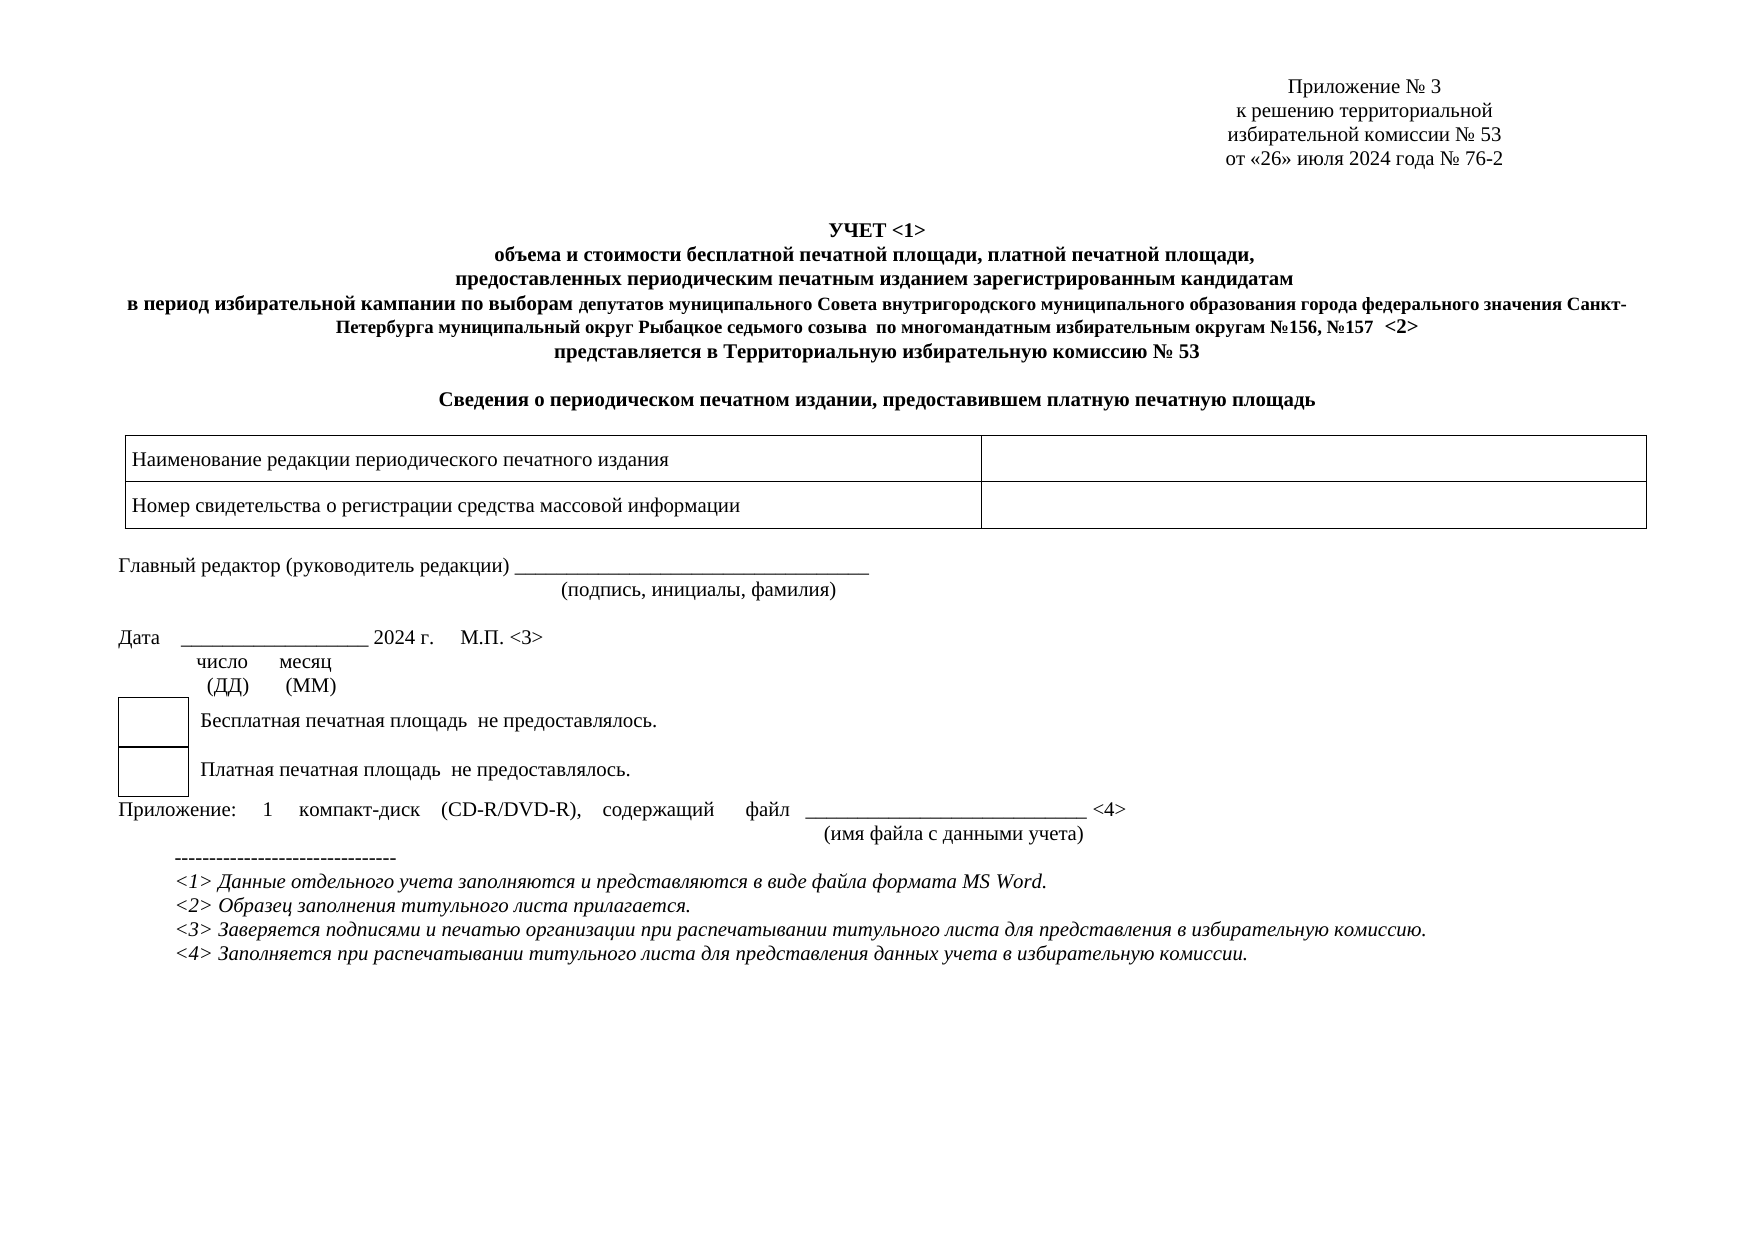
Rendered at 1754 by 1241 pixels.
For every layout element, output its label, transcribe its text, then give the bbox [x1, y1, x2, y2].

text <2> Образец заполнения титульного листа прилагается. [118, 893, 1636, 917]
text <3> Заверяется подписями и печатью организации при распечатывании титульного листа для представления в избирательную комиссию. [118, 917, 1636, 941]
table_header [982, 436, 1646, 481]
text -------------------------------- [118, 845, 1636, 869]
text число месяц [118, 649, 1636, 673]
table_cell Номер свидетельства о регистрации средства массовой информации [126, 482, 981, 527]
table_cell Платная печатная площадь не предоставлялось. [189, 746, 1116, 796]
text (ДД) (ММ) [118, 673, 1636, 697]
text от «26» июля 2024 года № 76-2 [1093, 146, 1636, 170]
table_header Бесплатная печатная площадь не предоставлялось. [189, 697, 1116, 746]
table_cell [982, 482, 1646, 527]
text представляется в Территориальную избирательную комиссию № 53 [118, 338, 1636, 363]
text УЧЕТ <1> [118, 218, 1636, 242]
text (подпись, инициалы, фамилия) [118, 577, 1636, 601]
text избирательной комиссии № 53 [1093, 122, 1636, 146]
text к решению территориальной [1093, 98, 1636, 122]
table_cell [119, 748, 188, 796]
text <4> Заполняется при распечатывании титульного листа для представления данных учета в избирательную комиссии. [118, 941, 1636, 965]
text Главный редактор (руководитель редакции) __________________________________ [118, 553, 1636, 577]
table_header Наименование редакции периодического печатного издания [126, 436, 981, 481]
text Сведения о периодическом печатном издании, предоставившем платную печатную площадь [118, 387, 1636, 411]
table_header [119, 698, 188, 746]
text (имя файла с данными учета) [782, 821, 1636, 845]
text <1> Данные отдельного учета заполняются и представляются в виде файла формата MS Word. [118, 869, 1636, 893]
text Приложение № 3 [1093, 74, 1636, 98]
text Дата __________________ 2024 г. М.П. <3> [118, 625, 1636, 649]
text Приложение: 1 компакт-диск (CD-R/DVD-R), содержащий файл ___________________________ <4> [118, 797, 1636, 821]
text объема и стоимости бесплатной печатной площади, платной печатной площади, предоставленных периодическим печатным изданием зарегистрированным кандидатам в период избирательной кампании по выборам депутатов муниципального Совета внутригородского муниципального образования города федерального значения Санкт-Петербурга муниципальный округ Рыбацкое седьмого созыва по многомандатным избирательным округам №156, №157 <2> [118, 242, 1636, 338]
